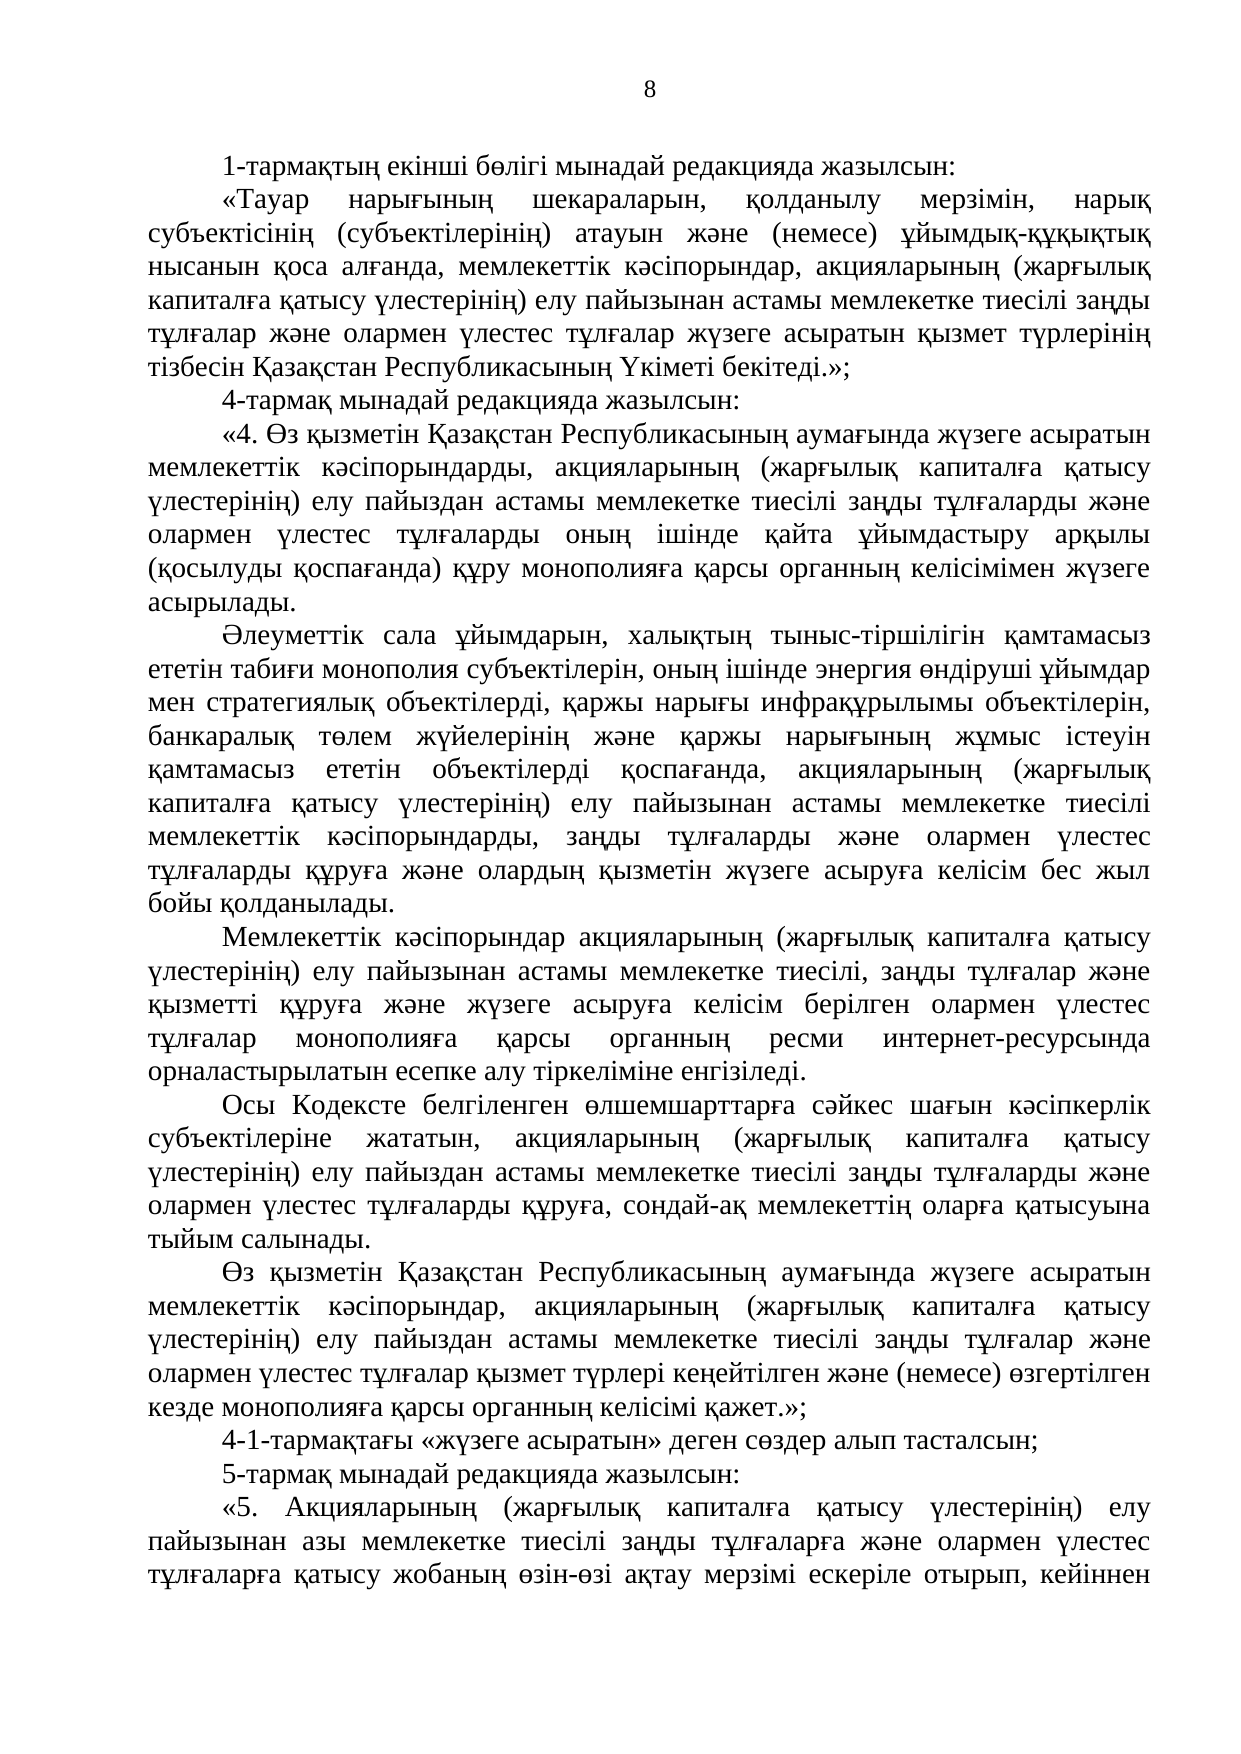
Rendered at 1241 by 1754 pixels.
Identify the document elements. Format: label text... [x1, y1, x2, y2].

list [148, 1489, 1152, 1590]
list «Тауар нарығының шекараларын, қолданылу мерзімін, нарық субъектісінің (субъектілерінің) атауын және (немесе) ұйымдық-құқықтық нысанын қоса алғанда, мемлекеттік кәсіпорындар, акцияларының (жарғылық капиталға қатысу үлестерінің) елу пайызынан астамы мемлекетке тиесілі заңды тұлғалар және олармен үлестес тұлғалар жүзеге асыратын қызмет түрлерінің тізбесін Қазақстан Республикасының Үкіметі бекітеді.»; [148, 181, 1152, 382]
list «4. Өз қызметін Қазақстан Республикасының аумағында жүзеге асыратын мемлекеттік кәсіпорындарды, акцияларының (жарғылық капиталға қатысу үлестерінің) елу пайыздан астамы мемлекетке тиесілі заңды тұлғаларды және олармен үлестес тұлғаларды оның ішінде қайта ұйымдастыру арқылы (қосылуды қоспағанда) құру монополияға қарсы органның келісімімен жүзеге асырылады. [148, 416, 1152, 617]
list 4-1-тармақтағы «жүзеге асыратын» деген сөздер алып тасталсын; [148, 1422, 1152, 1456]
list 5-тармақ мынадай редакцияда жазылсын: [148, 1456, 1152, 1489]
list Өз қызметін Қазақстан Республикасының аумағында жүзеге асыратын мемлекеттік кәсіпорындар, акцияларының (жарғылық капиталға қатысу үлестерінің) елу пайыздан астамы мемлекетке тиесілі заңды тұлғалар және олармен үлестес тұлғалар қызмет түрлері кеңейтілген және (немесе) өзгертілген кезде монополияға қарсы органның келісімі қажет.»; [148, 1254, 1152, 1422]
list Осы Кодексте белгіленген өлшемшарттарға сәйкес шағын кәсіпкерлік субъектілеріне жататын, акцияларының (жарғылық капиталға қатысу үлестерiнiң) елу пайыздан астамы мемлекетке тиесілі заңды тұлғаларды және олармен үлестес тұлғаларды құруға, сондай-ақ мемлекеттің оларға қатысуына тыйым салынады. [148, 1087, 1152, 1254]
list 4-тармақ мынадай редакцияда жазылсын: [148, 382, 1152, 416]
list Мемлекеттік кәсіпорындар акцияларының (жарғылық капиталға қатысу үлестерінің) елу пайызынан астамы мемлекетке тиесілі, заңды тұлғалар және қызметті құруға және жүзеге асыруға келісім берілген олармен үлестес тұлғалар монополияға қарсы органның ресми интернет-ресурсында орналастырылатын есепке алу тіркеліміне енгізіледі. [148, 919, 1152, 1087]
list Әлеуметтік сала ұйымдарын, халықтың тыныс-тіршілігін қамтамасыз ететін табиғи монополия субъектілерін, оның ішінде энергия өндіруші ұйымдар мен стратегиялық объектілерді, қаржы нарығы инфрақұрылымы объектілерін, банкаралық төлем жүйелерінің және қаржы нарығының жұмыс істеуін қамтамасыз ететін объектілерді қоспағанда, акцияларының (жарғылық капиталға қатысу үлестерінің) елу пайызынан астамы мемлекетке тиесілі мемлекеттік кәсіпорындарды, заңды тұлғаларды және олармен үлестес тұлғаларды құруға және олардың қызметін жүзеге асыруға келісім бес жыл бойы қолданылады. [148, 617, 1152, 919]
list 1-тармақтың екінші бөлігі мынадай редакцияда жазылсын: [148, 148, 1152, 181]
